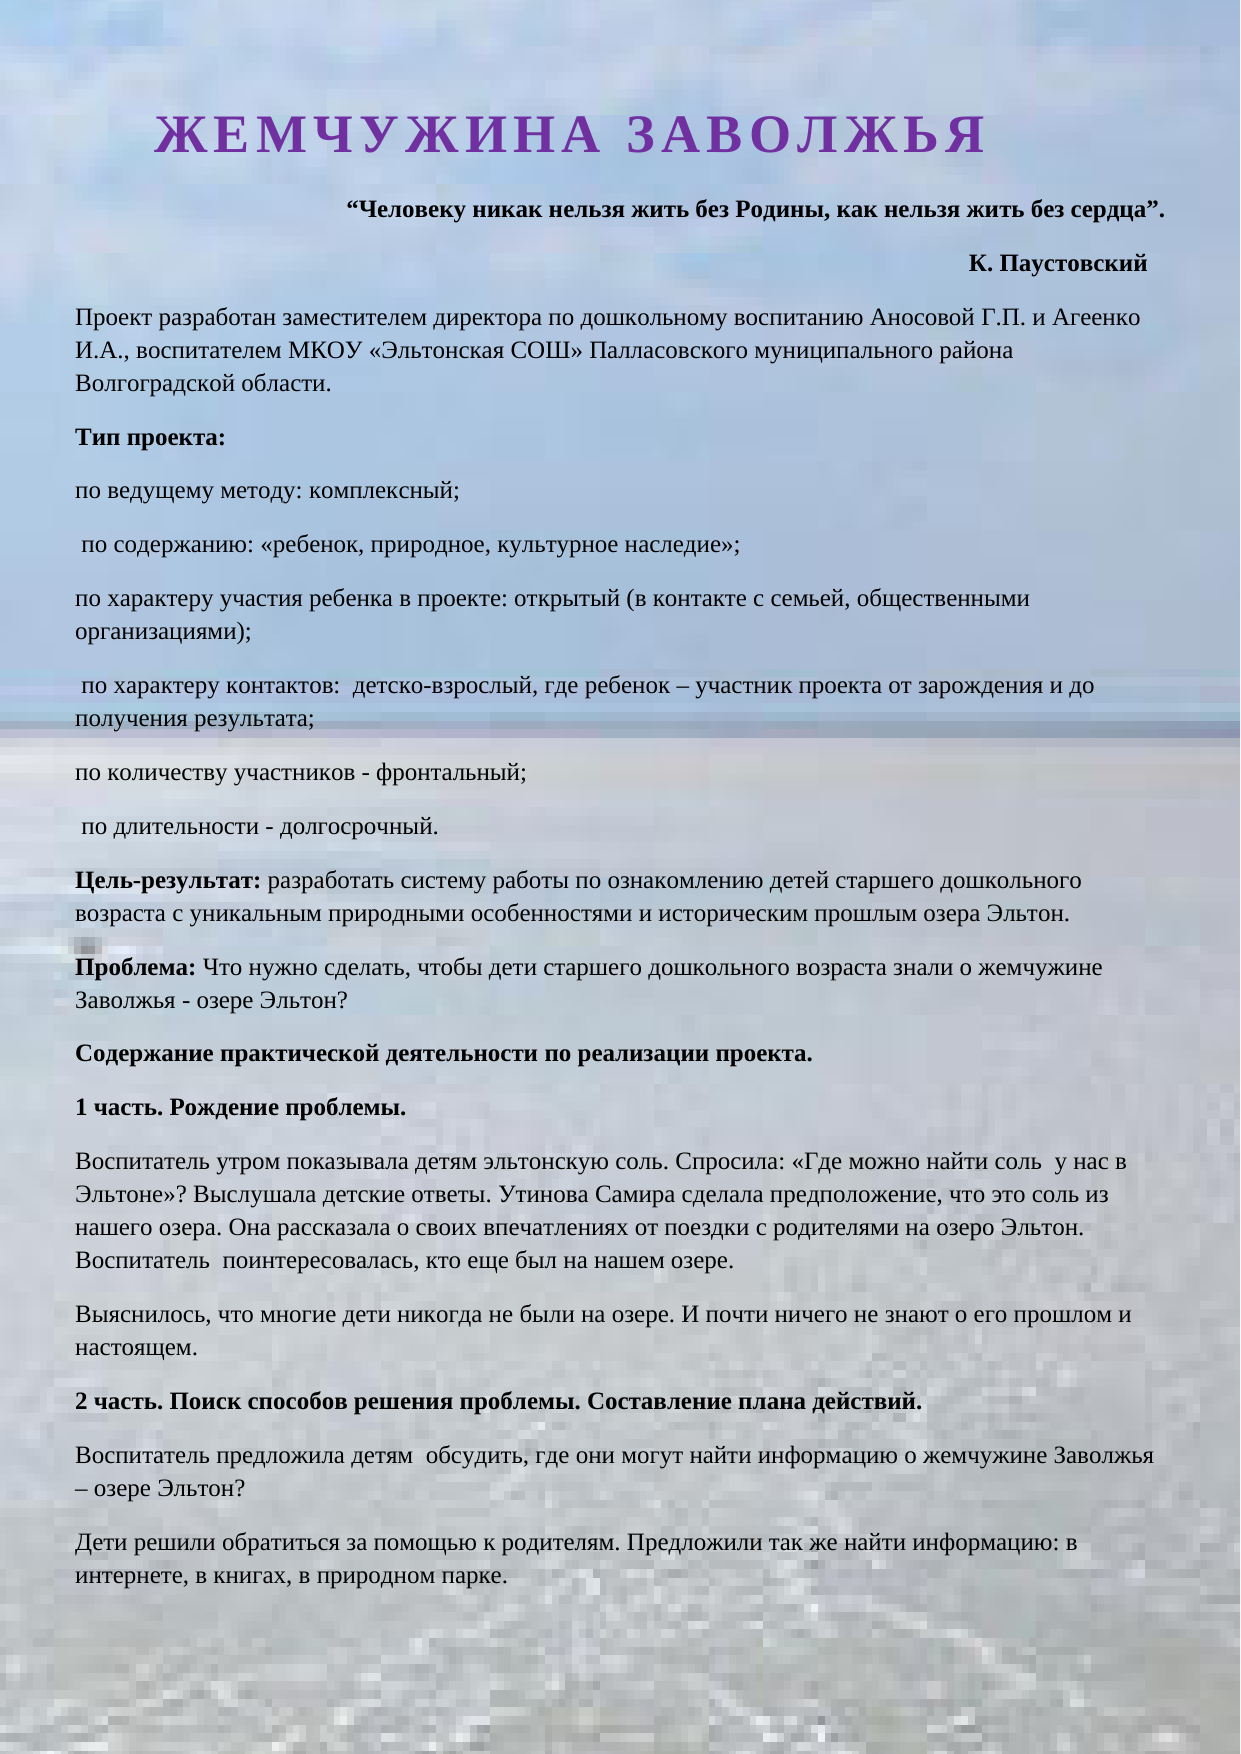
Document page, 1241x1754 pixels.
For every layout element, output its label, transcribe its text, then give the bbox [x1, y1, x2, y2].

text “Человеку никак нельзя жить без Родины, как нельзя жить без сердца”. [75, 194, 1165, 223]
text Содержание практической деятельности по реализации проекта. [75, 1038, 1165, 1067]
text по содержанию: «ребенок, природное, культурное наследие»; [75, 529, 1165, 558]
text Выяснилось, что многие дети никогда не были на озере. И почти ничего не знают о его прошлом и настоящем. [75, 1299, 1165, 1361]
text Цель-результат: разработать систему работы по ознакомлению детей старшего дошкольного возраста с уникальным природными особенностями и историческим прошлым озера Эльтон. [75, 865, 1165, 927]
picture [0, 0, 1241, 1754]
text по характеру контактов: детско-взрослый, где ребенок – участник проекта от зарождения и до получения результата; [75, 670, 1165, 732]
text Тип проекта: [75, 422, 1165, 451]
text К. Паустовский [75, 248, 1165, 277]
text по характеру участия ребенка в проекте: открытый (в контакте с семьей, общественными организациями); [75, 583, 1165, 645]
text Проект разработан заместителем директора по дошкольному воспитанию Аносовой Г.П. и Агеенко И.А., воспитателем МКОУ «Эльтонская СОШ» Палласовского муниципального района Волгоградской области. [75, 302, 1165, 397]
text 2 часть. Поиск способов решения проблемы. Составление плана действий. [75, 1386, 1165, 1415]
text Проблема: Что нужно сделать, чтобы дети старшего дошкольного возраста знали о жемчужине Заволжья - озере Эльтон? [75, 952, 1165, 1013]
text 1 часть. Рождение проблемы. [75, 1092, 1165, 1121]
text по количеству участников - фронтальный; [75, 757, 1165, 786]
text Воспитатель предложила детям обсудить, где они могут найти информацию о жемчужине Заволжья – озере Эльтон? [75, 1440, 1165, 1502]
text ЖЕМЧУЖИНА ЗАВОЛЖЬЯ [75, 102, 1165, 164]
text по длительности - долгосрочный. [75, 811, 1165, 840]
text Дети решили обратиться за помощью к родителям. Предложили так же найти информацию: в интернете, в книгах, в природном парке. [75, 1527, 1165, 1588]
text Воспитатель утром показывала детям эльтонскую соль. Спросила: «Где можно найти соль у нас в Эльтоне»? Выслушала детские ответы. Утинова Самира сделала предположение, что это соль из нашего озера. Она рассказала о своих впечатлениях от поездки с родителями на озеро Эльтон. Воспитатель поинтересовалась, кто еще был на нашем озере. [75, 1146, 1165, 1274]
text по ведущему методу: комплексный; [75, 476, 1165, 504]
